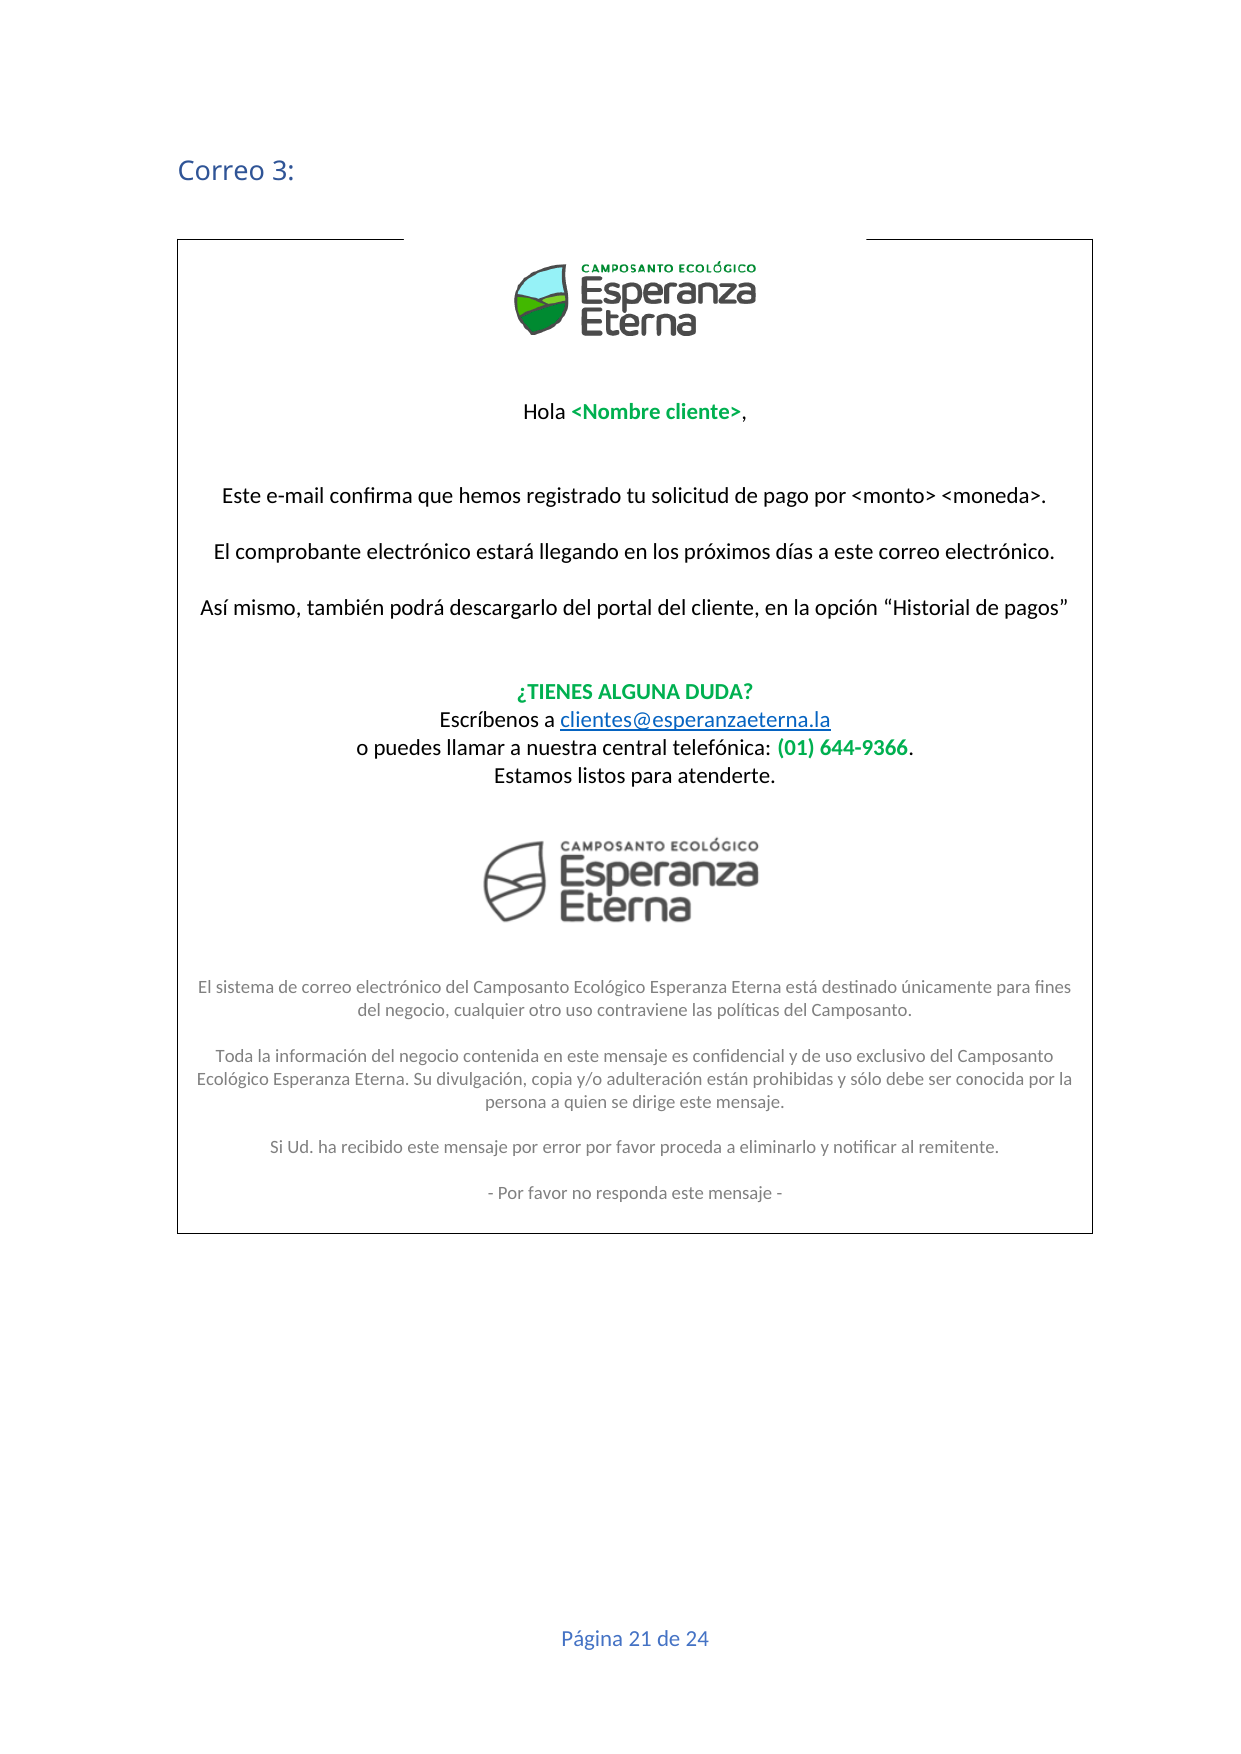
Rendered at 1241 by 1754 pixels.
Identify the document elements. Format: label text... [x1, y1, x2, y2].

subtitle Correo 3: [177, 152, 1093, 189]
picture [403, 239, 867, 369]
table_header Hola <Nombre cliente>, Este e-mail confirma que hemos registrado tu solicitud de pago por <monto> <moneda>. El comprobante electrónico estará llegando en los próximos días a este correo electrónico. Así mismo, también podrá descargarlo del portal del cliente, en la opción “Historial de pagos” ¿TIENES ALGUNA DUDA? Escríbenos a clientes@esperanzaeterna.la o puedes llamar a nuestra central telefónica: (01) 644-9366. Estamos listos para atenderte. El sistema de correo electrónico del Camposanto Ecológico Esperanza Eterna está destinado únicamente para fines del negocio, cualquier otro uso contraviene las políticas del Camposanto. Toda la información del negocio contenida en este mensaje es confidencial y de uso exclusivo del Camposanto Ecológico Esperanza Eterna. Su divulgación, copia y/o adulteración están prohibidas y sólo debe ser conocida por la persona a quien se dirige este mensaje. Si Ud. ha recibido este mensaje por error por favor proceda a eliminarlo y notificar al remitente. - Por favor no responda este mensaje - [178, 240, 1092, 1232]
picture [423, 817, 847, 948]
